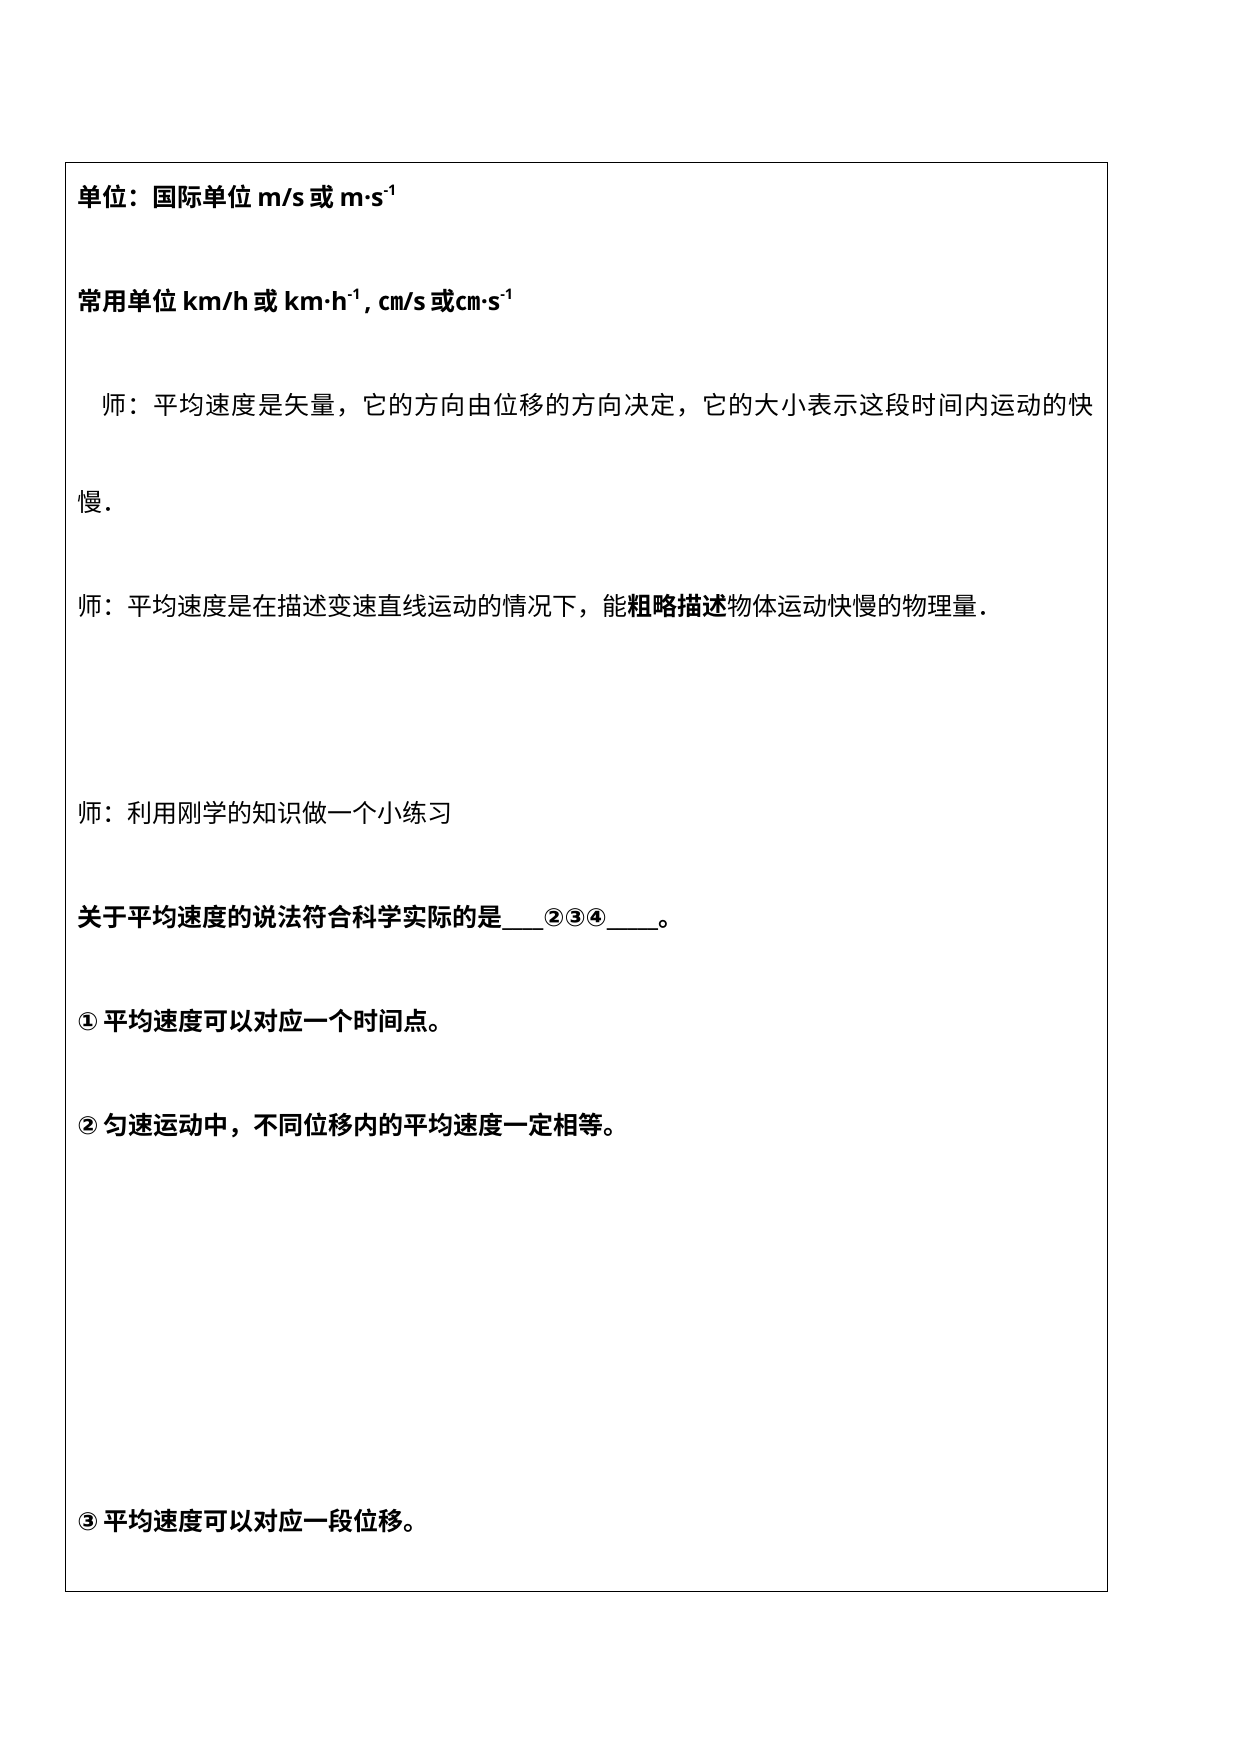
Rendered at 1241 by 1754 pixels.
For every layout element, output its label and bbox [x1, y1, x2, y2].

table_header [66, 163, 1107, 1591]
